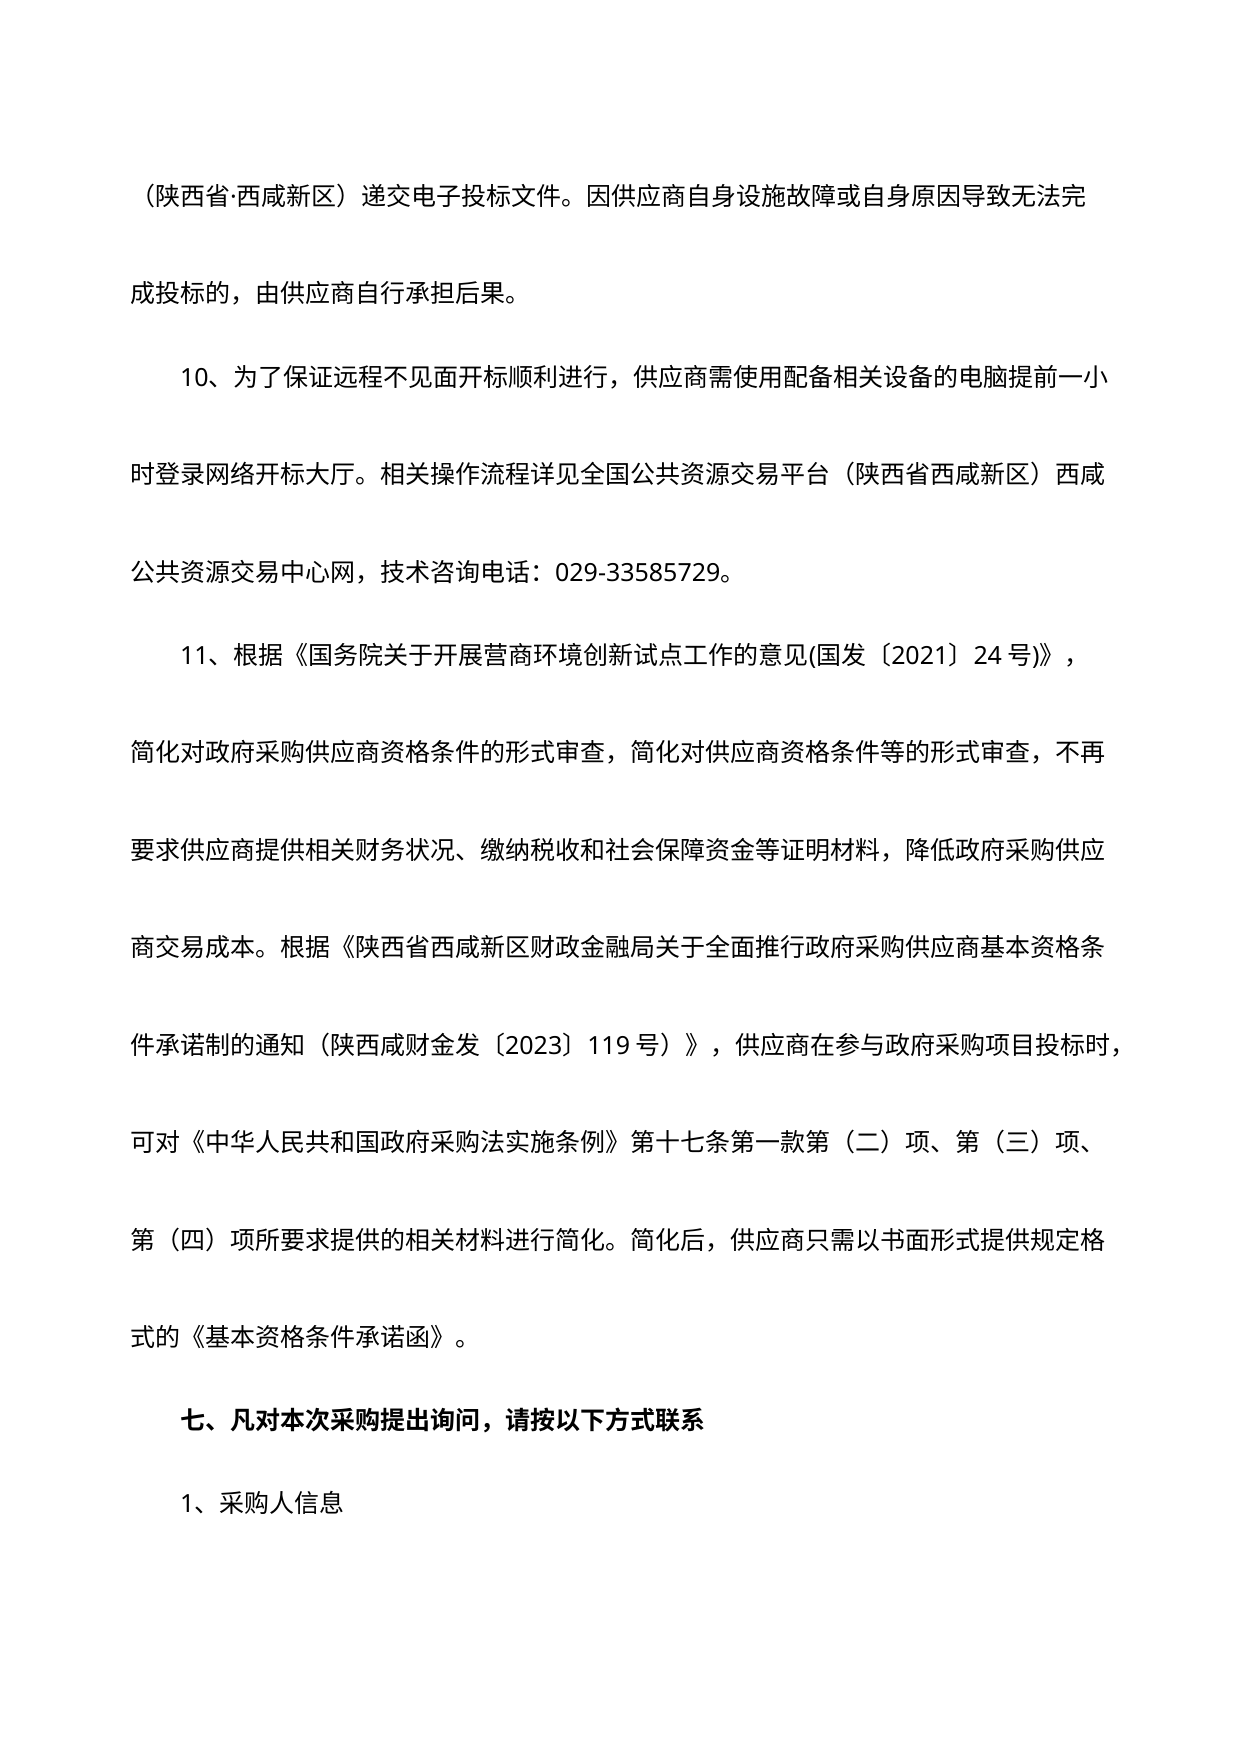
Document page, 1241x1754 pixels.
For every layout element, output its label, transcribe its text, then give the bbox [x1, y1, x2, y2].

title 七、凡对本次采购提出询问，请按以下方式联系 [130, 1386, 1110, 1451]
title 11、根据《国务院关于开展营商环境创新试点工作的意见(国发〔2021〕24号)》，简化对政府采购供应商资格条件的形式审查，简化对供应商资格条件等的形式审查，不再要求供应商提供相关财务状况、缴纳税收和社会保障资金等证明材料，降低政府采购供应商交易成本。根据《陕西省西咸新区财政金融局关于全面推行政府采购供应商基本资格条件承诺制的通知（陕西咸财金发〔2023〕119号）》，供应商在参与政府采购项目投标时，可对《中华人民共和国政府采购法实施条例》第十七条第一款第（二）项、第（三）项、第（四）项所要求提供的相关材料进行简化。简化后，供应商只需以书面形式提供规定格式的《基本资格条件承诺函》。 [130, 621, 1110, 1368]
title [130, 162, 1110, 324]
title 1、采购人信息 [130, 1469, 1110, 1534]
title 10、为了保证远程不见面开标顺利进行，供应商需使用配备相关设备的电脑提前一小时登录网络开标大厅。相关操作流程详见全国公共资源交易平台（陕西省西咸新区）西咸公共资源交易中心网，技术咨询电话：029-33585729。 [130, 343, 1110, 603]
